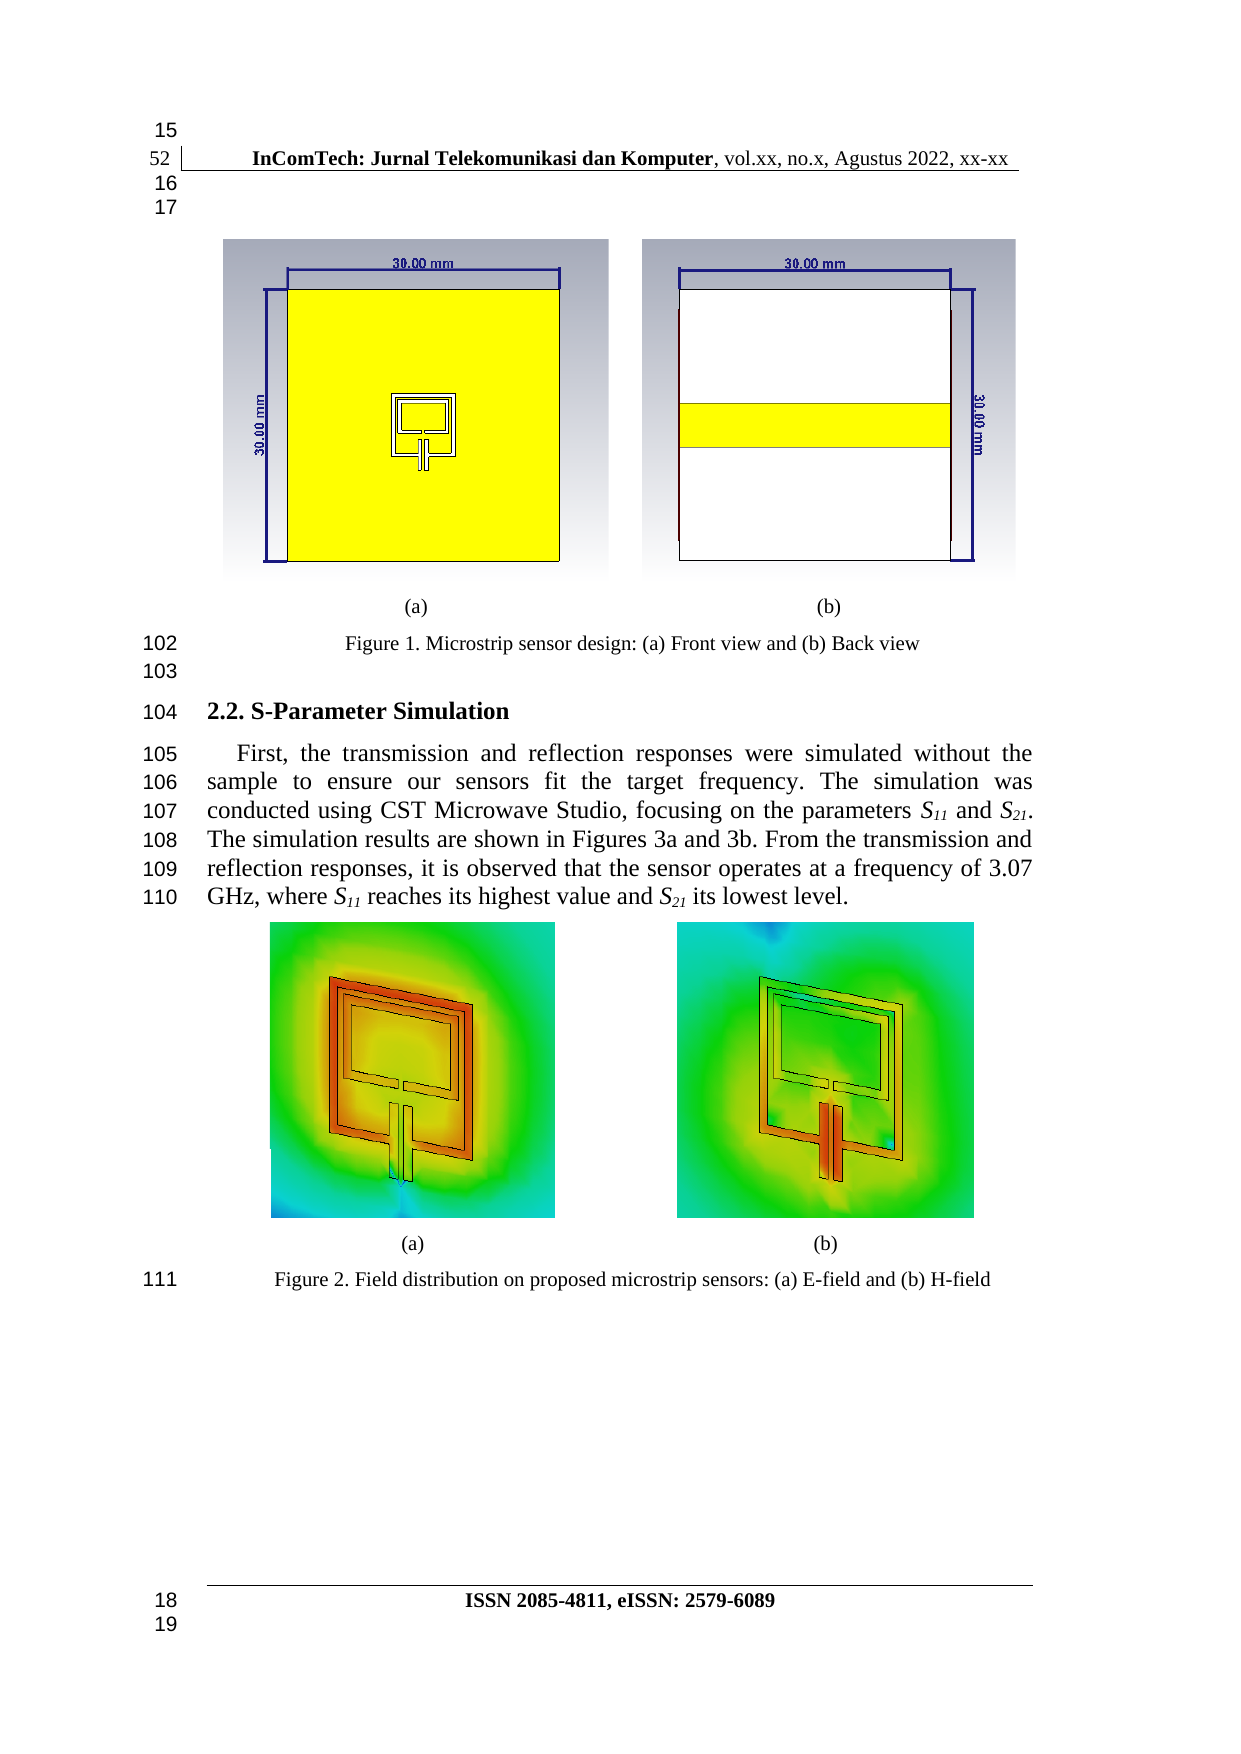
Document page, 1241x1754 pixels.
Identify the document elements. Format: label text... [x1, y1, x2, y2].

text 2.2. S-Parameter Simulation [207, 696, 1033, 725]
picture [677, 922, 974, 1218]
table_cell (a) [207, 1230, 618, 1267]
table_cell (b) [618, 1230, 1033, 1267]
text First, the transmission and reflection responses were simulated without the sample to ensure our sensors fit the target frequency. The simulation was conducted using CST Microwave Studio, focusing on the parameters S11 and S21. The simulation results are shown in Figures 3a and 3b. From the transmission and reflection responses, it is observed that the sensor operates at a frequency of 3.07 GHz, where S11 reaches its highest value and S21 its lowest level. [207, 738, 1033, 910]
table_header [618, 923, 1033, 1230]
picture [642, 239, 1016, 582]
table_header [625, 240, 1033, 594]
table_header [207, 240, 624, 594]
picture [269, 922, 555, 1218]
table_header [207, 923, 618, 1230]
picture [223, 239, 609, 582]
table_cell (a) [207, 595, 624, 631]
text Figure 2. Field distribution on proposed microstrip sensors: (a) E-field and (b) H-field [207, 1267, 1033, 1291]
text Figure 1. Microstrip sensor design: (a) Front view and (b) Back view [207, 631, 1033, 655]
table_cell (b) [625, 595, 1033, 631]
